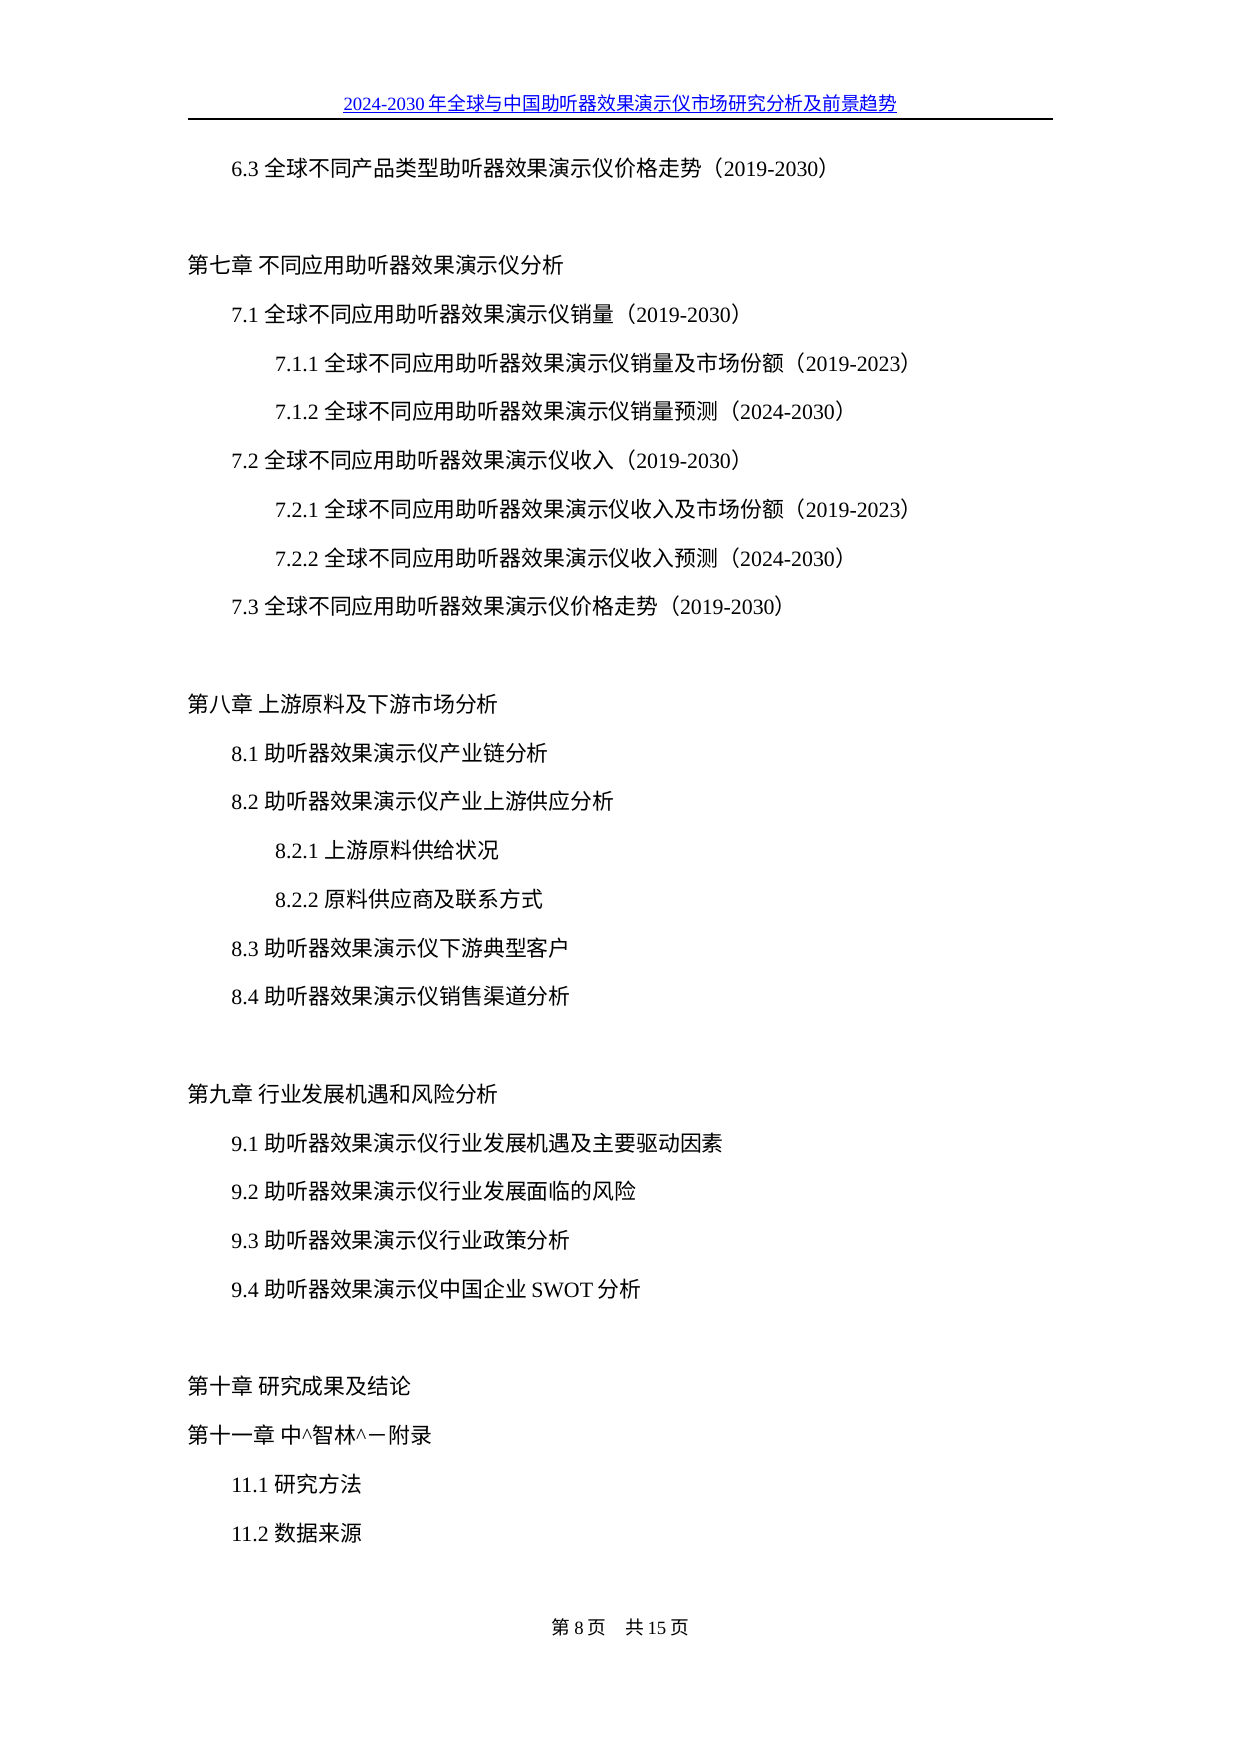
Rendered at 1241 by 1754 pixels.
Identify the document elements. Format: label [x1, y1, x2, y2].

text [187, 150, 1053, 1548]
